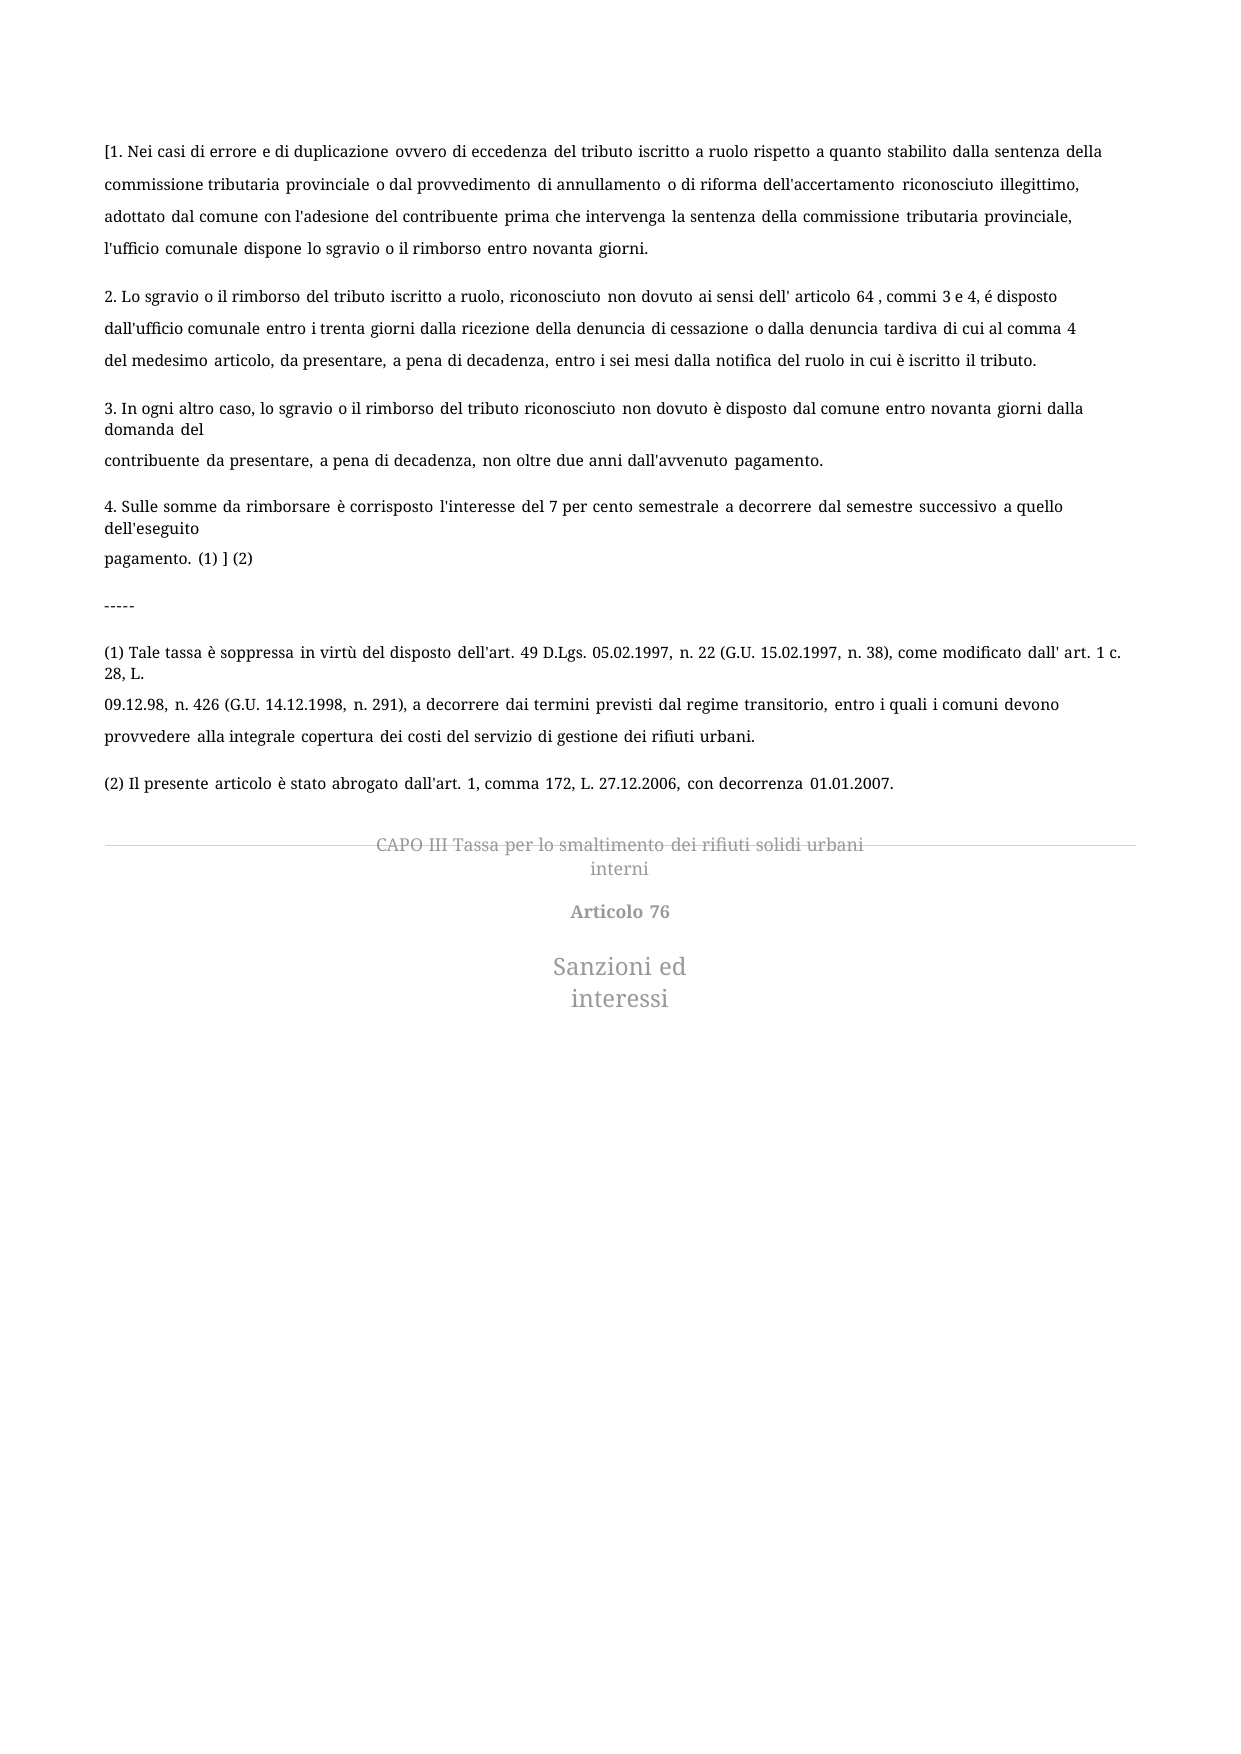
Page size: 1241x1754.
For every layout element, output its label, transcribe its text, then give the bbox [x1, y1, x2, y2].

text CAPO III Tassa per lo smaltimento dei rifiuti solidi urbani interni [356, 832, 883, 880]
text ----- [104, 595, 1130, 616]
text [1. Nei casi di errore e di duplicazione ovvero di eccedenza del tributo iscritto a ruolo rispetto a quanto stabilito dalla sentenza della commissione tributaria provinciale o dal provvedimento di annullamento o di riforma dell'accertamento riconosciuto illegittimo, adottato dal comune con l'adesione del contribuente prima che intervenga la sentenza della commissione tributaria provinciale, l'ufficio comunale dispone lo sgravio o il rimborso entro novanta giorni. [104, 141, 1122, 259]
text (2) Il presente articolo è stato abrogato dall'art. 1, comma 172, L. 27.12.2006, con decorrenza 01.01.2007. [104, 773, 1130, 794]
text 3. In ogni altro caso, lo sgravio o il rimborso del tributo riconosciuto non dovuto è disposto dal comune entro novanta giorni dalla domanda del [104, 397, 1130, 440]
text Articolo 76 [565, 899, 675, 924]
text Sanzioni ed interessi [505, 949, 734, 1014]
text 2. Lo sgravio o il rimborso del tributo iscritto a ruolo, riconosciuto non dovuto ai sensi dell' articolo 64 , commi 3 e 4, é disposto dall'ufficio comunale entro i trenta giorni dalla ricezione della denuncia di cessazione o dalla denuncia tardiva di cui al comma 4 del medesimo articolo, da presentare, a pena di decadenza, entro i sei mesi dalla notifica del ruolo in cui è iscritto il tributo. [104, 286, 1103, 371]
text contribuente da presentare, a pena di decadenza, non oltre due anni dall'avvenuto pagamento. [104, 449, 1130, 471]
text pagamento. (1) ] (2) [104, 548, 1130, 569]
text (1) Tale tassa è soppressa in virtù del disposto dell'art. 49 D.Lgs. 05.02.1997, n. 22 (G.U. 15.02.1997, n. 38), come modificato dall' art. 1 c. 28, L. [104, 642, 1130, 684]
text 4. Sulle somme da rimborsare è corrisposto l'interesse del 7 per cento semestrale a decorrere dal semestre successivo a quello dell'eseguito [104, 496, 1130, 539]
text 09.12.98, n. 426 (G.U. 14.12.1998, n. 291), a decorrere dai termini previsti dal regime transitorio, entro i quali i comuni devono provvedere alla integrale copertura dei costi del servizio di gestione dei rifiuti urbani. [104, 693, 1117, 747]
